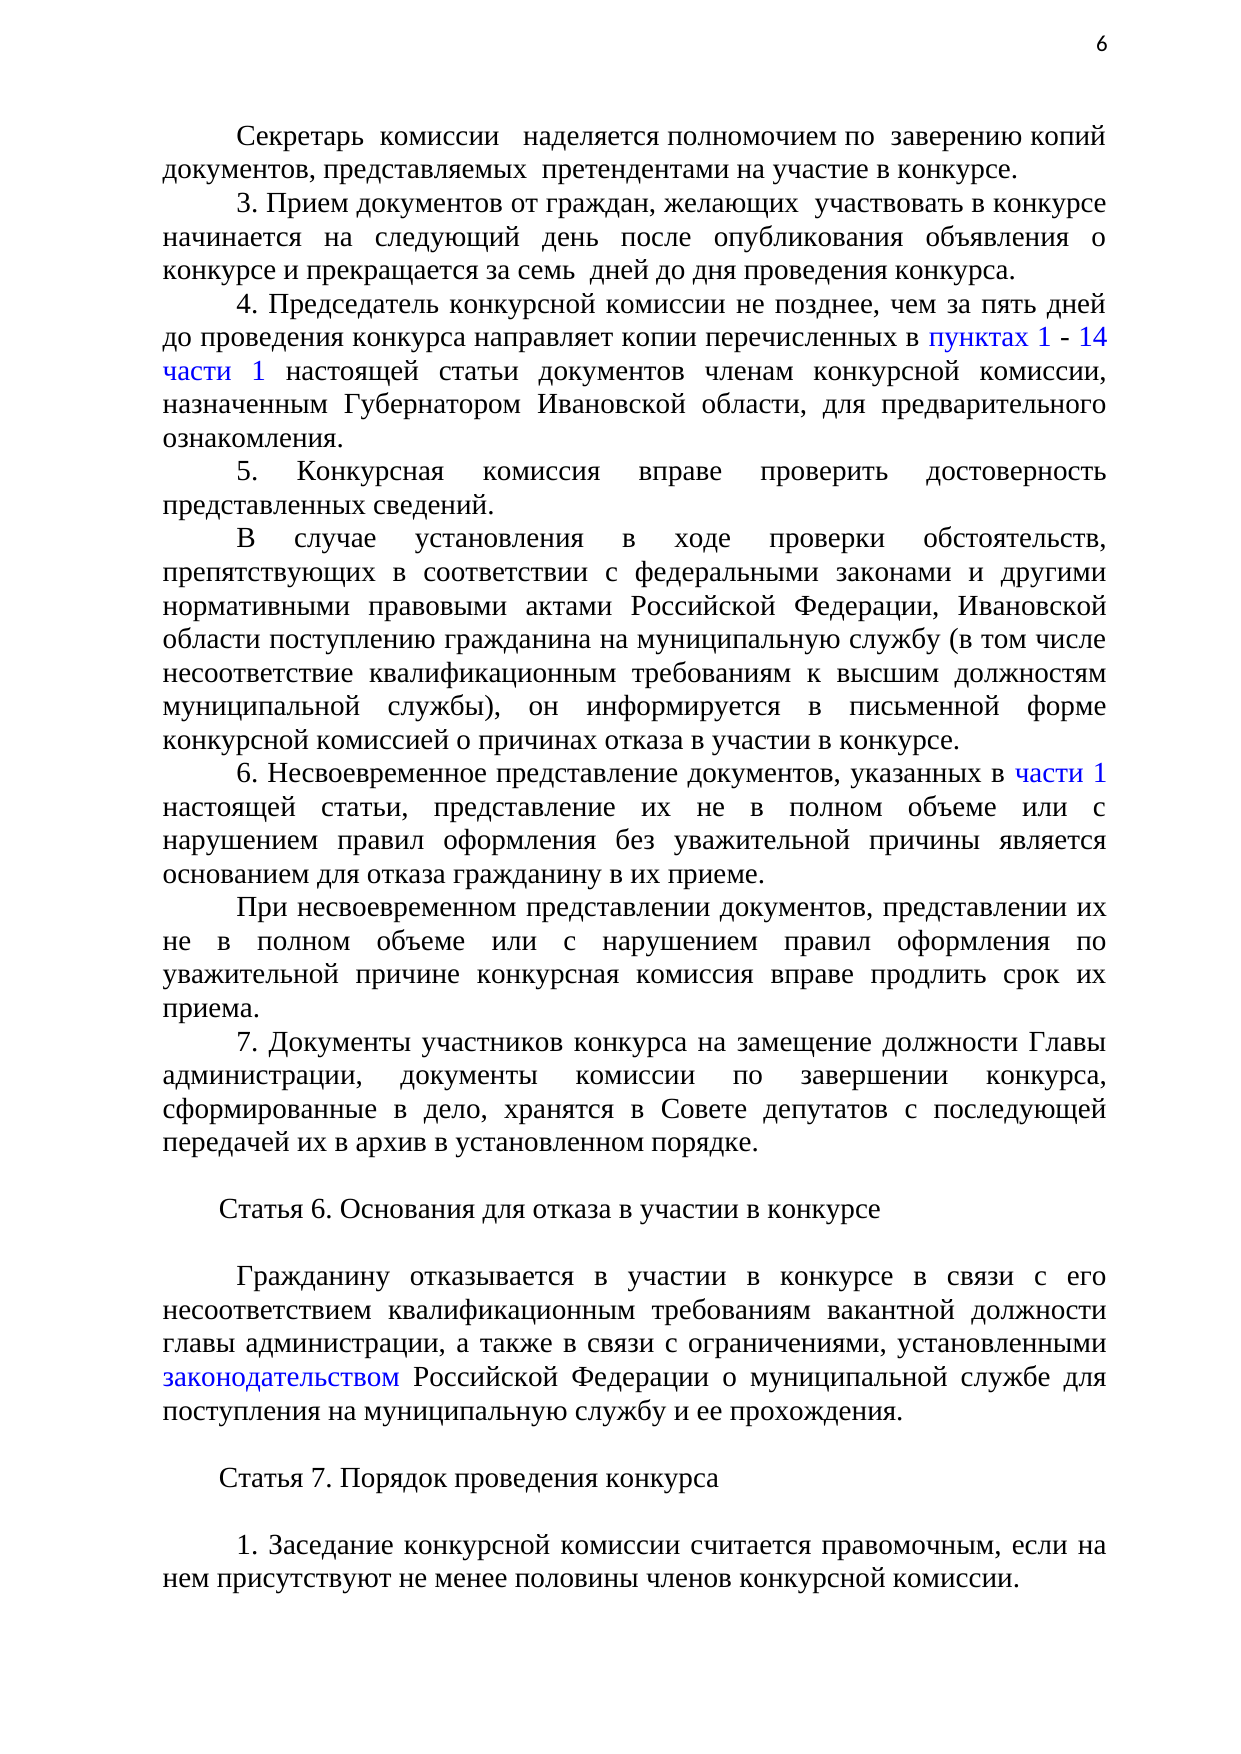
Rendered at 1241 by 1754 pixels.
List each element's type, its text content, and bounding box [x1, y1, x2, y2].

text В случае установления в ходе проверки обстоятельств, препятствующих в соответствии с федеральными законами и другими нормативными правовыми актами Российской Федерации, Ивановской области поступлению гражданина на муниципальную службу (в том числе несоответствие квалификационным требованиям к высшим должностям муниципальной службы), он информируется в письменной форме конкурсной комиссией о причинах отказа в участии в конкурсе. [162, 521, 1107, 755]
text Статья 6. Основания для отказа в участии в конкурсе [162, 1191, 1107, 1225]
text При несвоевременном представлении документов, представлении их не в полном объеме или с нарушением правил оформления по уважительной причине конкурсная комиссия вправе продлить срок их приема. [162, 889, 1107, 1024]
text 7. Документы участников конкурса на замещение должности Главы администрации, документы комиссии по завершении конкурса, сформированные в дело, хранятся в Совете депутатов с последующей передачей их в архив в установленном порядке. [162, 1024, 1107, 1158]
text Секретарь комиссии наделяется полномочием по заверению копий документов, представляемых претендентами на участие в конкурсе. [162, 118, 1107, 185]
text 3. Прием документов от граждан, желающих участвовать в конкурсе начинается на следующий день после опубликования объявления о конкурсе и прекращается за семь дней до дня проведения конкурса. [162, 185, 1107, 286]
text Гражданину отказывается в участии в конкурсе в связи с его несоответствием квалификационным требованиям вакантной должности главы администрации, а также в связи с ограничениями, установленными законодательством Российской Федерации о муниципальной службе для поступления на муниципальную службу и ее прохождения. [162, 1258, 1107, 1426]
text Статья 7. Порядок проведения конкурса [162, 1460, 1107, 1493]
text 6. Несвоевременное представление документов, указанных в части 1 настоящей статьи, представление их не в полном объеме или с нарушением правил оформления без уважительной причины является основанием для отказа гражданину в их приеме. [162, 755, 1107, 889]
text 1. Заседание конкурсной комиссии считается правомочным, если на нем присутствуют не менее половины членов конкурсной комиссии. [162, 1527, 1107, 1594]
text 4. Председатель конкурсной комиссии не позднее, чем за пять дней до проведения конкурса направляет копии перечисленных в пунктах 1 - 14 части 1 настоящей статьи документов членам конкурсной комиссии, назначенным Губернатором Ивановской области, для предварительного ознакомления. [162, 286, 1107, 453]
text 5. Конкурсная комиссия вправе проверить достоверность представленных сведений. [162, 453, 1107, 521]
